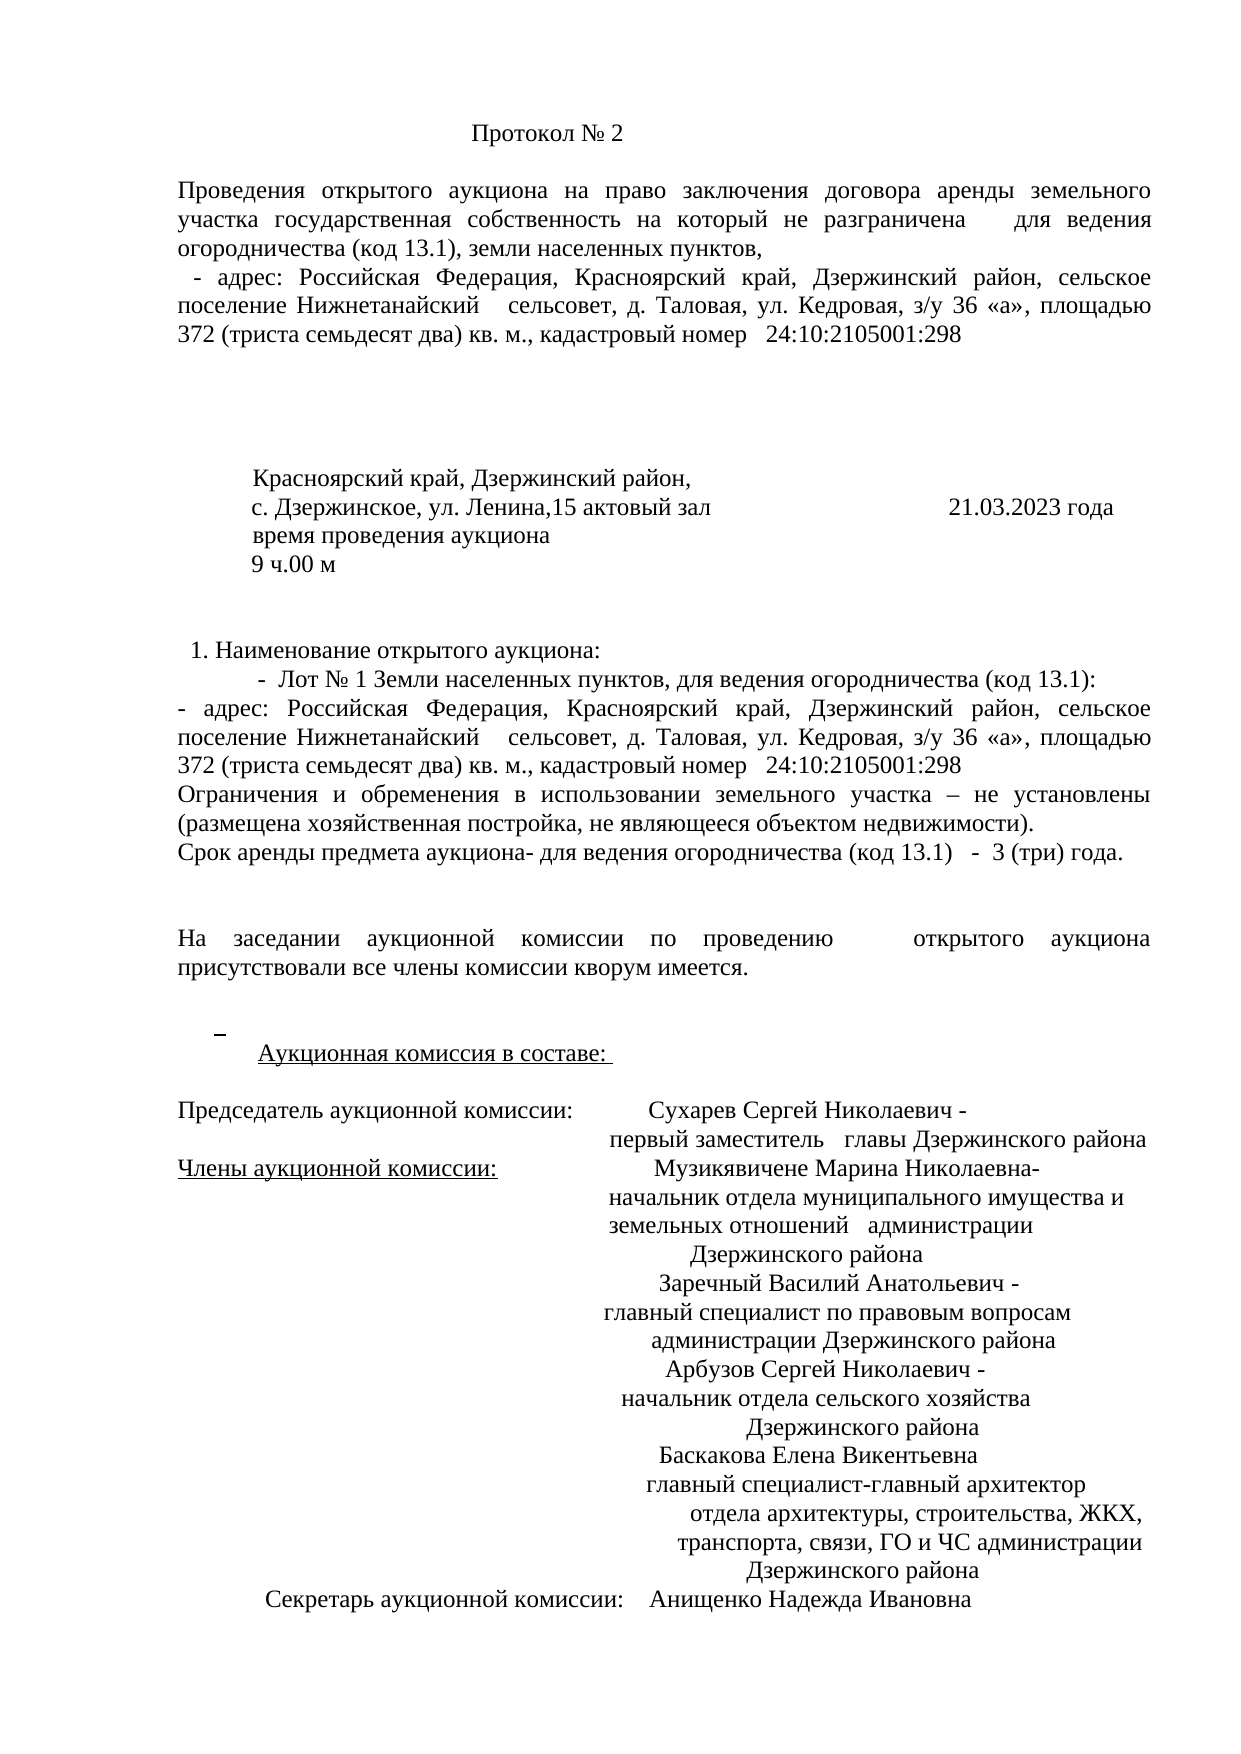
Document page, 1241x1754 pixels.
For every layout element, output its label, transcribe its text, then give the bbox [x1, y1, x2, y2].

text главный специалист-главный архитектор [177, 1469, 1152, 1498]
text Председатель аукционной комиссии: Сухарев Сергей Николаевич - [177, 1096, 1152, 1124]
text первый заместитель главы Дзержинского района Члены аукционной комиссии: Музикявичене Марина Николаевна- [177, 1124, 1152, 1182]
text земельных отношений администрации [177, 1211, 1152, 1239]
text - адрес: Российская Федерация, Красноярский край, Дзержинский район, сельское поселение Нижнетанайский сельсовет, д. Таловая, ул. Кедровая, з/у 36 «а», площадью 372 (триста семьдесят два) кв. м., кадастровый номер 24:10:2105001:298 [177, 693, 1152, 779]
text Баскакова Елена Викентьевна [177, 1441, 1152, 1469]
text 1. Наименование открытого аукциона: [177, 636, 1152, 664]
text Ограничения и обременения в использовании земельного участка – не установлены (размещена хозяйственная постройка, не являющееся объектом недвижимости). [177, 779, 1152, 837]
text главный специалист по правовым вопросам [177, 1297, 1152, 1326]
text - Лот № 1 Земли населенных пунктов, для ведения огородничества (код 13.1): [177, 664, 1152, 693]
text Арбузов Сергей Николаевич - [177, 1354, 1152, 1383]
text Срок аренды предмета аукциона- для ведения огородничества (код 13.1) - 3 (три) года. [177, 837, 1152, 866]
text Аукционная комиссия в составе: [177, 1038, 1152, 1067]
text с. Дзержинское, ул. Ленина,15 актовый зал 21.03.2023 года [177, 492, 1152, 521]
text Заречный Василий Анатольевич - [177, 1268, 1152, 1297]
text начальник отдела муниципального имущества и [177, 1182, 1152, 1211]
text Красноярский край, Дзержинский район, [177, 463, 1152, 492]
text Дзержинского района [177, 1412, 1152, 1441]
text Дзержинского района [177, 1556, 1152, 1584]
text начальник отдела сельского хозяйства [177, 1383, 1152, 1412]
text На заседании аукционной комиссии по проведению открытого аукциона присутствовали все члены комиссии кворум имеется. [177, 923, 1152, 981]
text администрации Дзержинского района [177, 1326, 1152, 1354]
text отдела архитектуры, строительства, ЖКХ, [177, 1498, 1152, 1527]
text Протокол № 2 [177, 118, 1152, 147]
text 9 ч.00 м [177, 549, 1152, 578]
text Дзержинского района [177, 1239, 1152, 1268]
text время проведения аукциона [177, 521, 1152, 549]
text Проведения открытого аукциона на право заключения договора аренды земельного участка государственная собственность на который не разграничена для ведения огородничества (код 13.1), земли населенных пунктов, [177, 176, 1152, 262]
text - адрес: Российская Федерация, Красноярский край, Дзержинский район, сельское поселение Нижнетанайский сельсовет, д. Таловая, ул. Кедровая, з/у 36 «а», площадью 372 (триста семьдесят два) кв. м., кадастровый номер 24:10:2105001:298 [177, 262, 1152, 348]
text Секретарь аукционной комиссии: Анищенко Надежда Ивановна [177, 1584, 1152, 1613]
text транспорта, связи, ГО и ЧС администрации [177, 1527, 1152, 1556]
